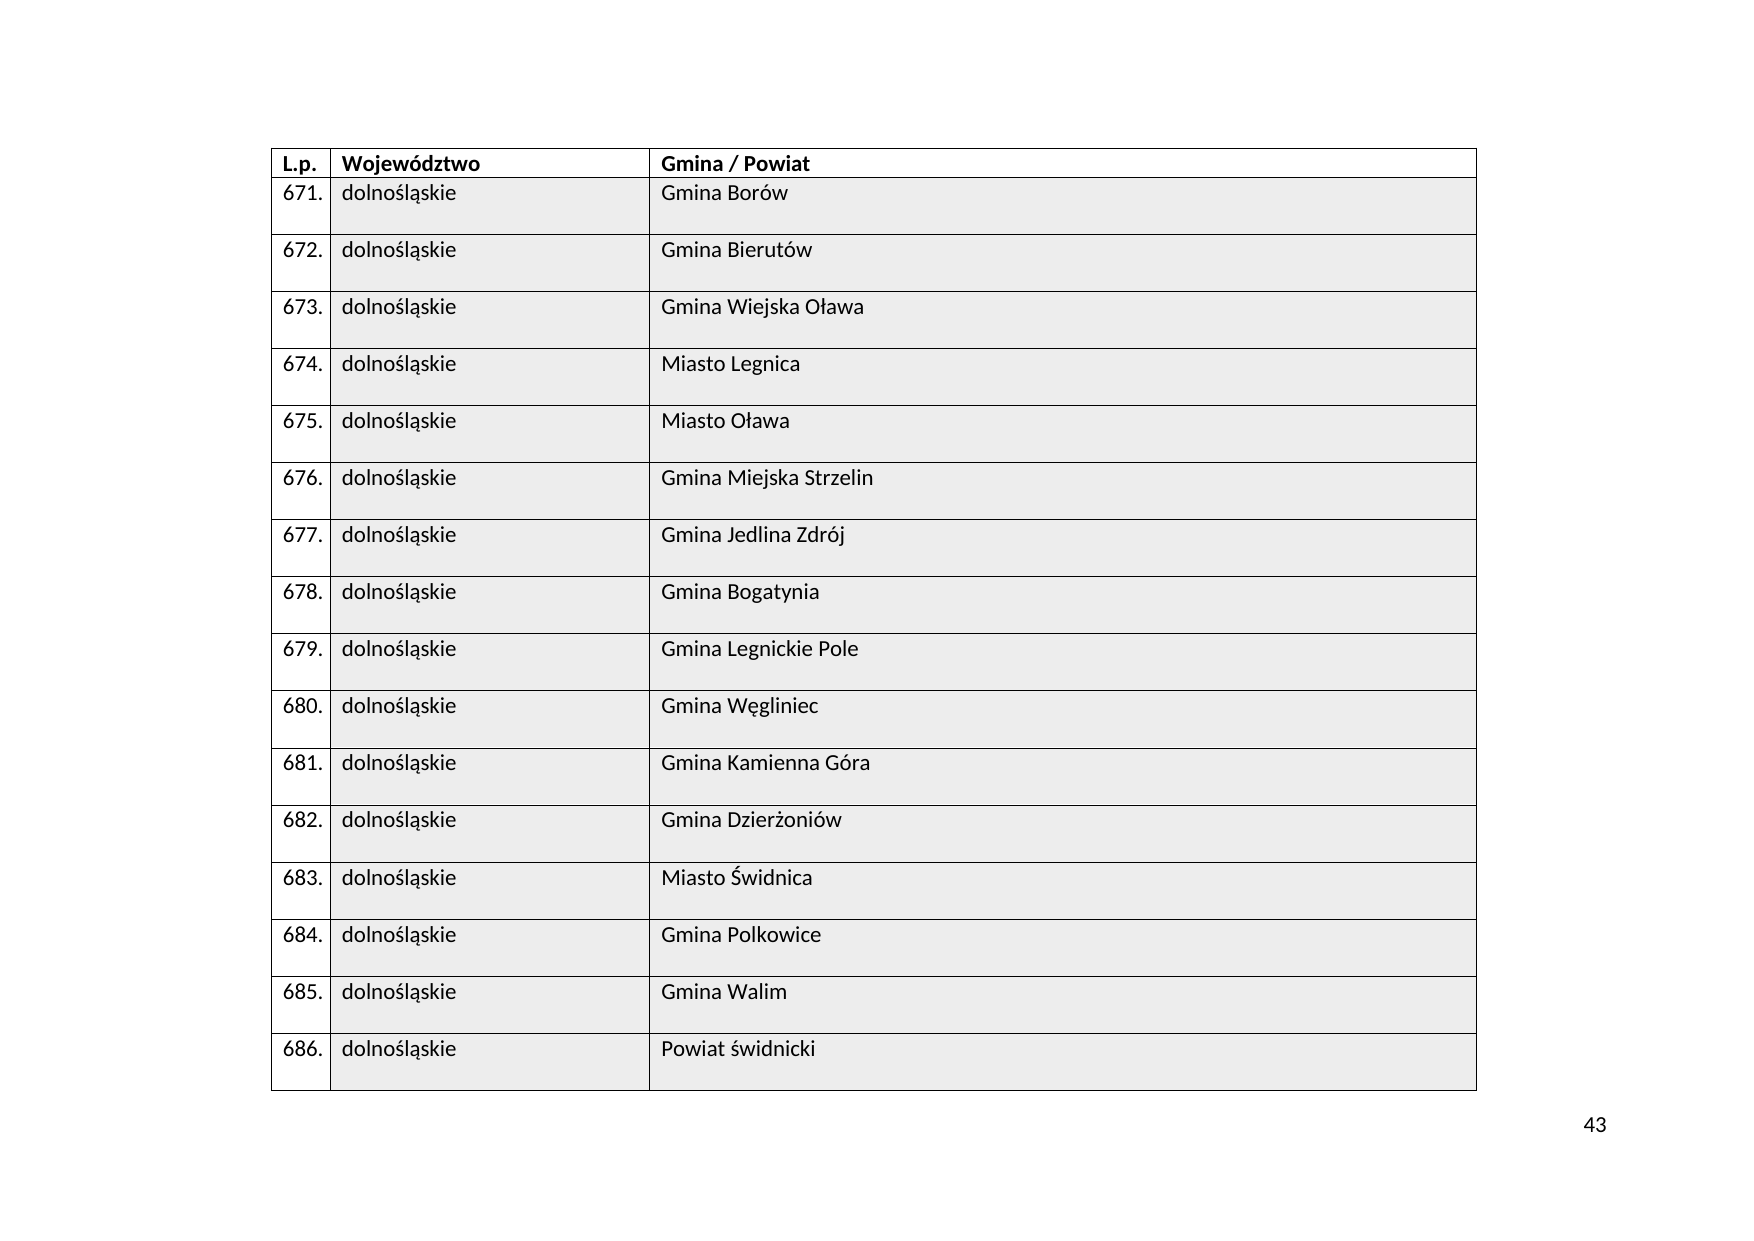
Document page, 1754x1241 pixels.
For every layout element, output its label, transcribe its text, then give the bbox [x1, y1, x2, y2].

table_cell Gmina Dzierżoniów [650, 806, 1476, 862]
table_cell Gmina Bogatynia [650, 577, 1476, 633]
table_header L.p. [272, 149, 330, 177]
table_cell [272, 577, 330, 633]
table_cell dolnośląskie [331, 463, 649, 519]
table_cell [272, 691, 330, 747]
table_cell Powiat świdnicki [650, 1034, 1476, 1090]
table_cell Miasto Oława [650, 406, 1476, 462]
table_cell Miasto Świdnica [650, 863, 1476, 919]
table_cell [272, 749, 330, 804]
table_cell Gmina Borów [650, 178, 1476, 234]
table_cell dolnośląskie [331, 577, 649, 633]
table_cell dolnośląskie [331, 349, 649, 405]
table_header Gmina / Powiat [650, 149, 1476, 177]
table_cell [272, 977, 330, 1033]
table_cell [272, 1034, 330, 1090]
table_cell dolnośląskie [331, 977, 649, 1033]
table_cell dolnośląskie [331, 920, 649, 976]
table_cell dolnośląskie [331, 1034, 649, 1090]
table_cell [272, 235, 330, 291]
table_cell Gmina Polkowice [650, 920, 1476, 976]
table_cell dolnośląskie [331, 178, 649, 234]
table_cell [272, 463, 330, 519]
table_cell dolnośląskie [331, 749, 649, 804]
table_cell Miasto Legnica [650, 349, 1476, 405]
table_cell Gmina Jedlina Zdrój [650, 520, 1476, 576]
table_cell [272, 406, 330, 462]
table_cell Gmina Kamienna Góra [650, 749, 1476, 804]
table_cell Gmina Walim [650, 977, 1476, 1033]
table_header Województwo [331, 149, 649, 177]
table_cell [272, 292, 330, 348]
table_cell [272, 634, 330, 690]
table_cell [272, 520, 330, 576]
table_cell dolnośląskie [331, 691, 649, 747]
table_cell dolnośląskie [331, 292, 649, 348]
table_cell [272, 178, 330, 234]
table_cell dolnośląskie [331, 634, 649, 690]
table_cell dolnośląskie [331, 806, 649, 862]
table_cell dolnośląskie [331, 520, 649, 576]
table_cell [272, 349, 330, 405]
table_cell Gmina Legnickie Pole [650, 634, 1476, 690]
table_cell Gmina Węgliniec [650, 691, 1476, 747]
table_cell [272, 863, 330, 919]
table_cell dolnośląskie [331, 863, 649, 919]
table_cell Gmina Wiejska Oława [650, 292, 1476, 348]
table_cell dolnośląskie [331, 235, 649, 291]
table_cell [272, 920, 330, 976]
table_cell [272, 806, 330, 862]
table_cell Gmina Bierutów [650, 235, 1476, 291]
table_cell Gmina Miejska Strzelin [650, 463, 1476, 519]
table_cell dolnośląskie [331, 406, 649, 462]
